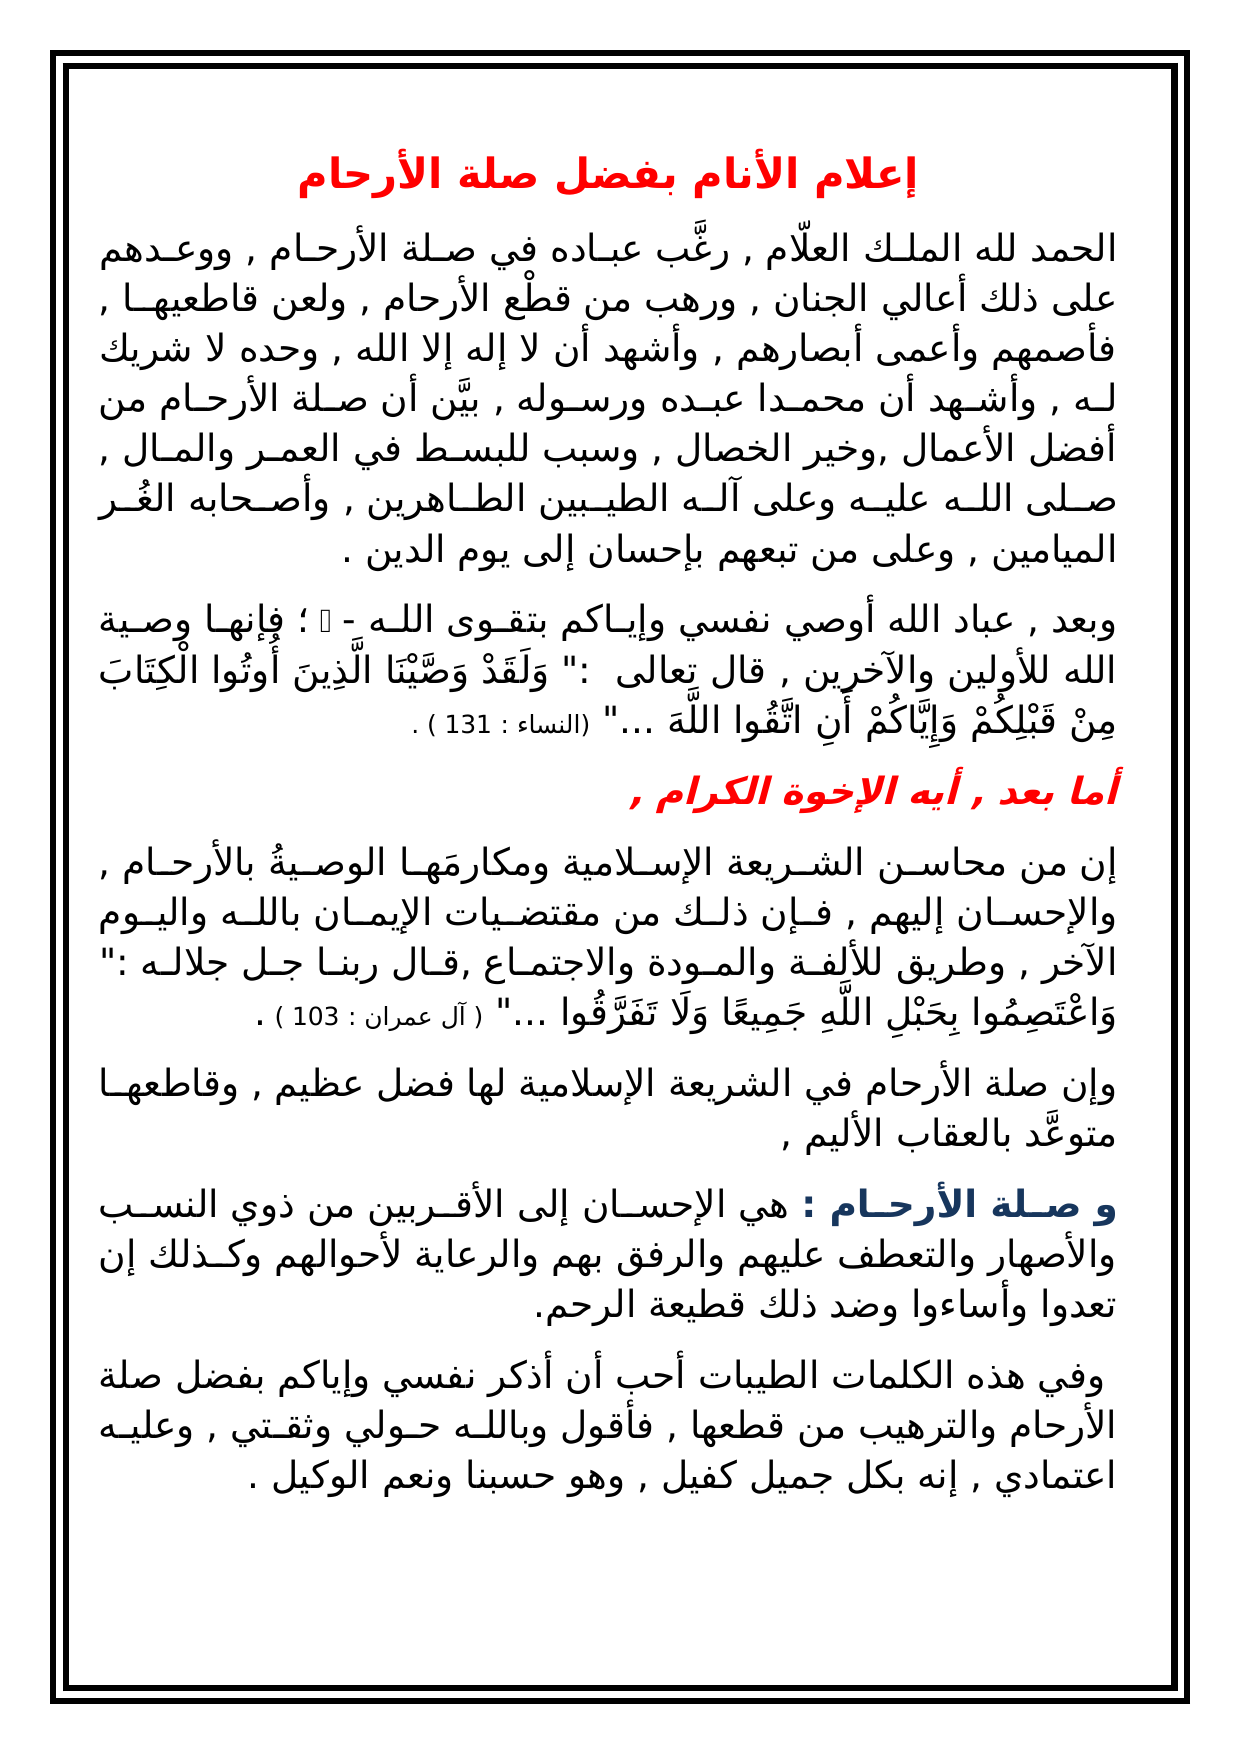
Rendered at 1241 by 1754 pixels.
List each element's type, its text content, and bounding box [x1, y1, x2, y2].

text وبعد , عباد الله أوصي نفسي وإياكم بتقوى الله - ؛ فإنها وصية الله للأولين والآخرين , قال تعالى :" وَلَقَدْ وَصَّيْنَا الَّذِينَ أُوتُوا الْكِتَابَ مِنْ قَبْلِكُمْ وَإِيَّاكُمْ أَنِ اتَّقُوا اللَّهَ ..." (النساء : 131 ) . [99, 598, 1118, 742]
text وإن صلة الأرحام في الشريعة الإسلامية لها فضل عظيم , وقاطعها متوعَّد بالعقاب الأليم , [99, 1061, 1118, 1155]
text و صلة الأرحام : هي الإحسان إلى الأقربين من ذوي النسب والأصهار والتعطف عليهم والرفق بهم والرعاية لأحوالهم وكذلك إن تعدوا وأساءوا وضد ذلك قطيعة الرحم. [99, 1182, 1118, 1326]
text إن من محاسن الشريعة الإسلامية ومكارمَها الوصيةُ بالأرحام , والإحسان إليهم , فإن ذلك من مقتضيات الإيمان بالله واليوم الآخر , وطريق للألفة والمودة والاجتماع ,قال ربنا جل جلاله :" وَاعْتَصِمُوا بِحَبْلِ اللَّهِ جَمِيعًا وَلَا تَفَرَّقُوا ..." ( آل عمران : 103 ) . [99, 840, 1118, 1034]
text الحمد لله الملك العلّام , رغَّب عباده في صلة الأرحام , ووعدهم على ذلك أعالي الجنان , ورهب من قطْع الأرحام , ولعن قاطعيها , فأصمهم وأعمى أبصارهم , وأشهد أن لا إله إلا الله , وحده لا شريك له , وأشهد أن محمدا عبده ورسوله , بيَّن أن صلة الأرحام من أفضل الأعمال ,وخير الخصال , وسبب للبسط في العمر والمال , صلى الله عليه وعلى آله الطيبين الطاهرين , وأصحابه الغُر الميامين , وعلى من تبعهم بإحسان إلى يوم الدين . [99, 227, 1118, 571]
text أما بعد , أيه الإخوة الكرام , [99, 769, 1118, 813]
text إعلام الأنام بفضل صلة الأرحام [99, 150, 1118, 198]
text وفي هذه الكلمات الطيبات أحب أن أذكر نفسي وإياكم بفضل صلة الأرحام والترهيب من قطعها , فأقول وبالله حولي وثقتي , وعليه اعتمادي , إنه بكل جميل كفيل , وهو حسبنا ونعم الوكيل . [99, 1354, 1118, 1497]
